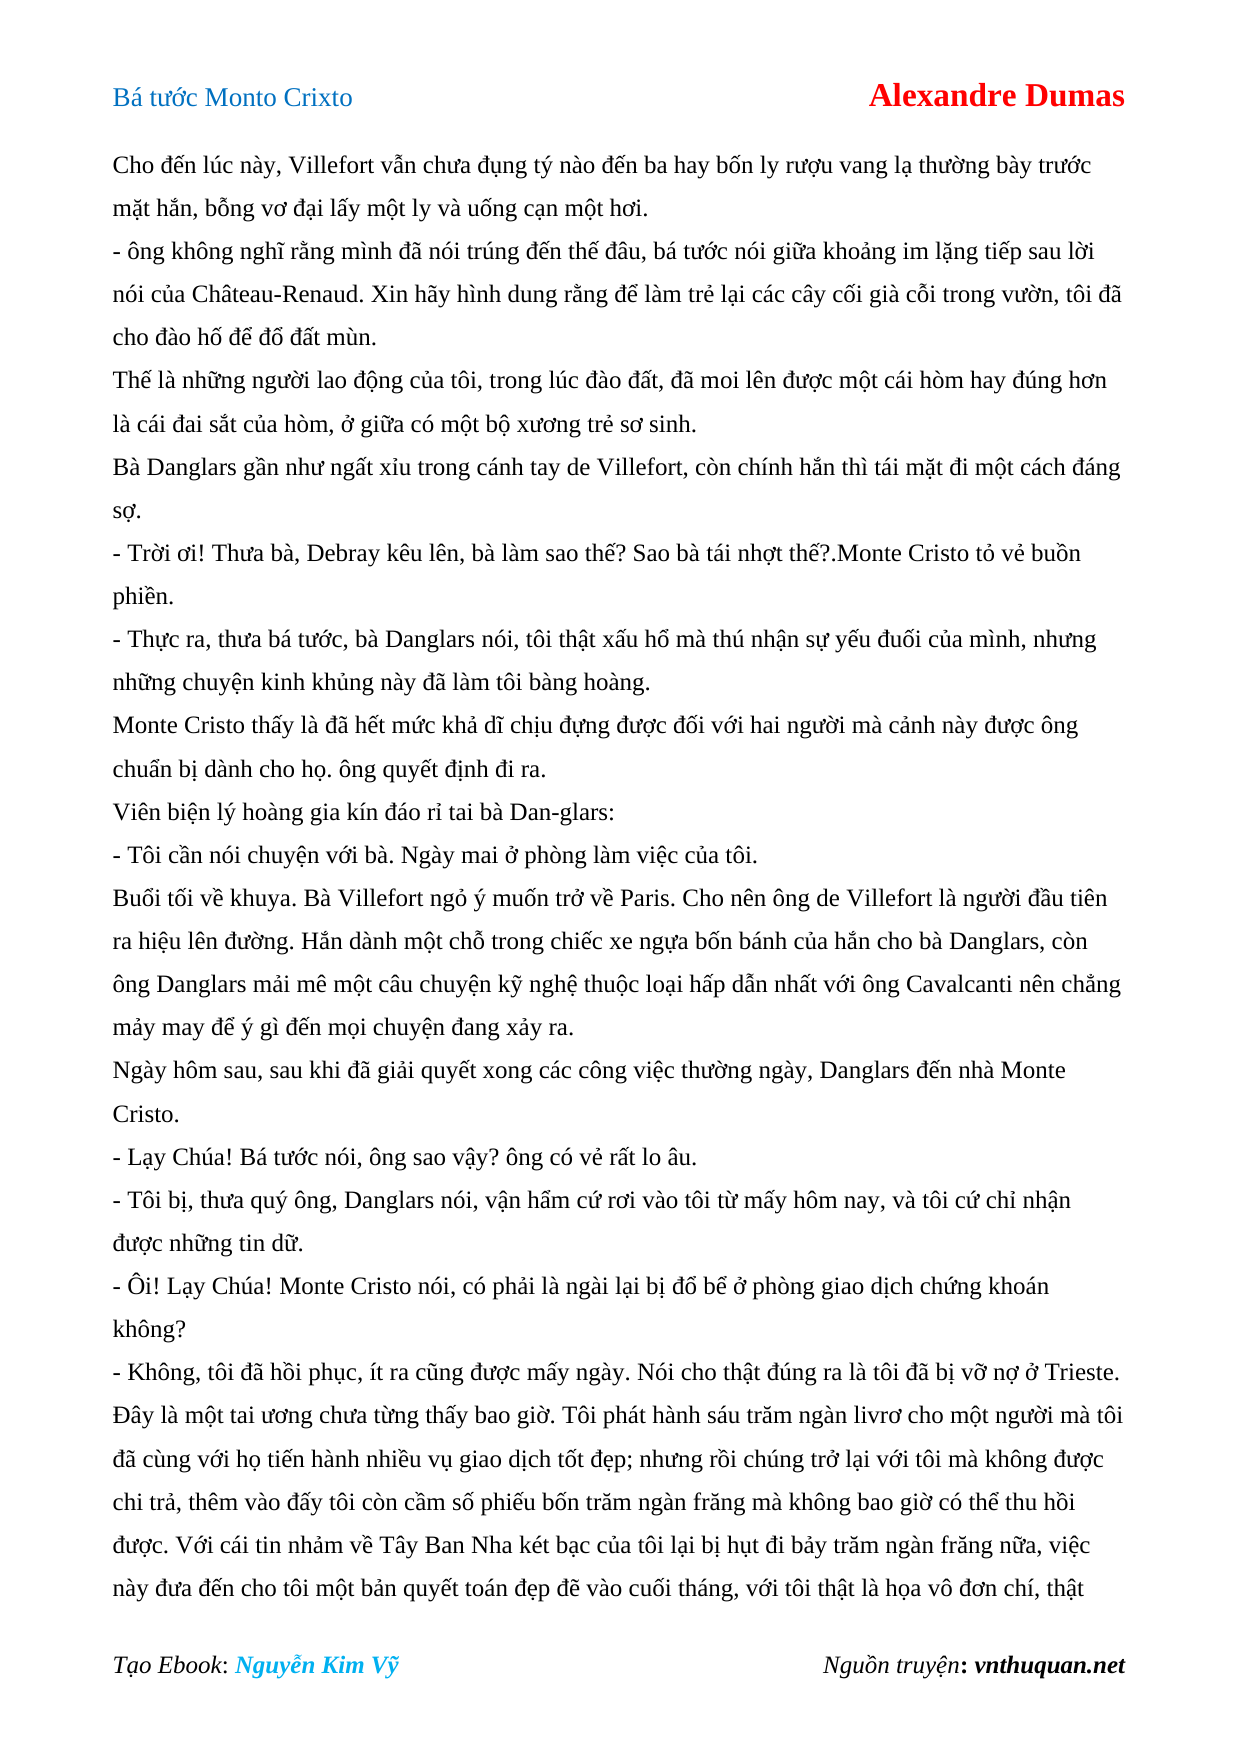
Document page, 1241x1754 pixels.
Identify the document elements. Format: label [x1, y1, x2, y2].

text [112, 150, 1128, 1602]
